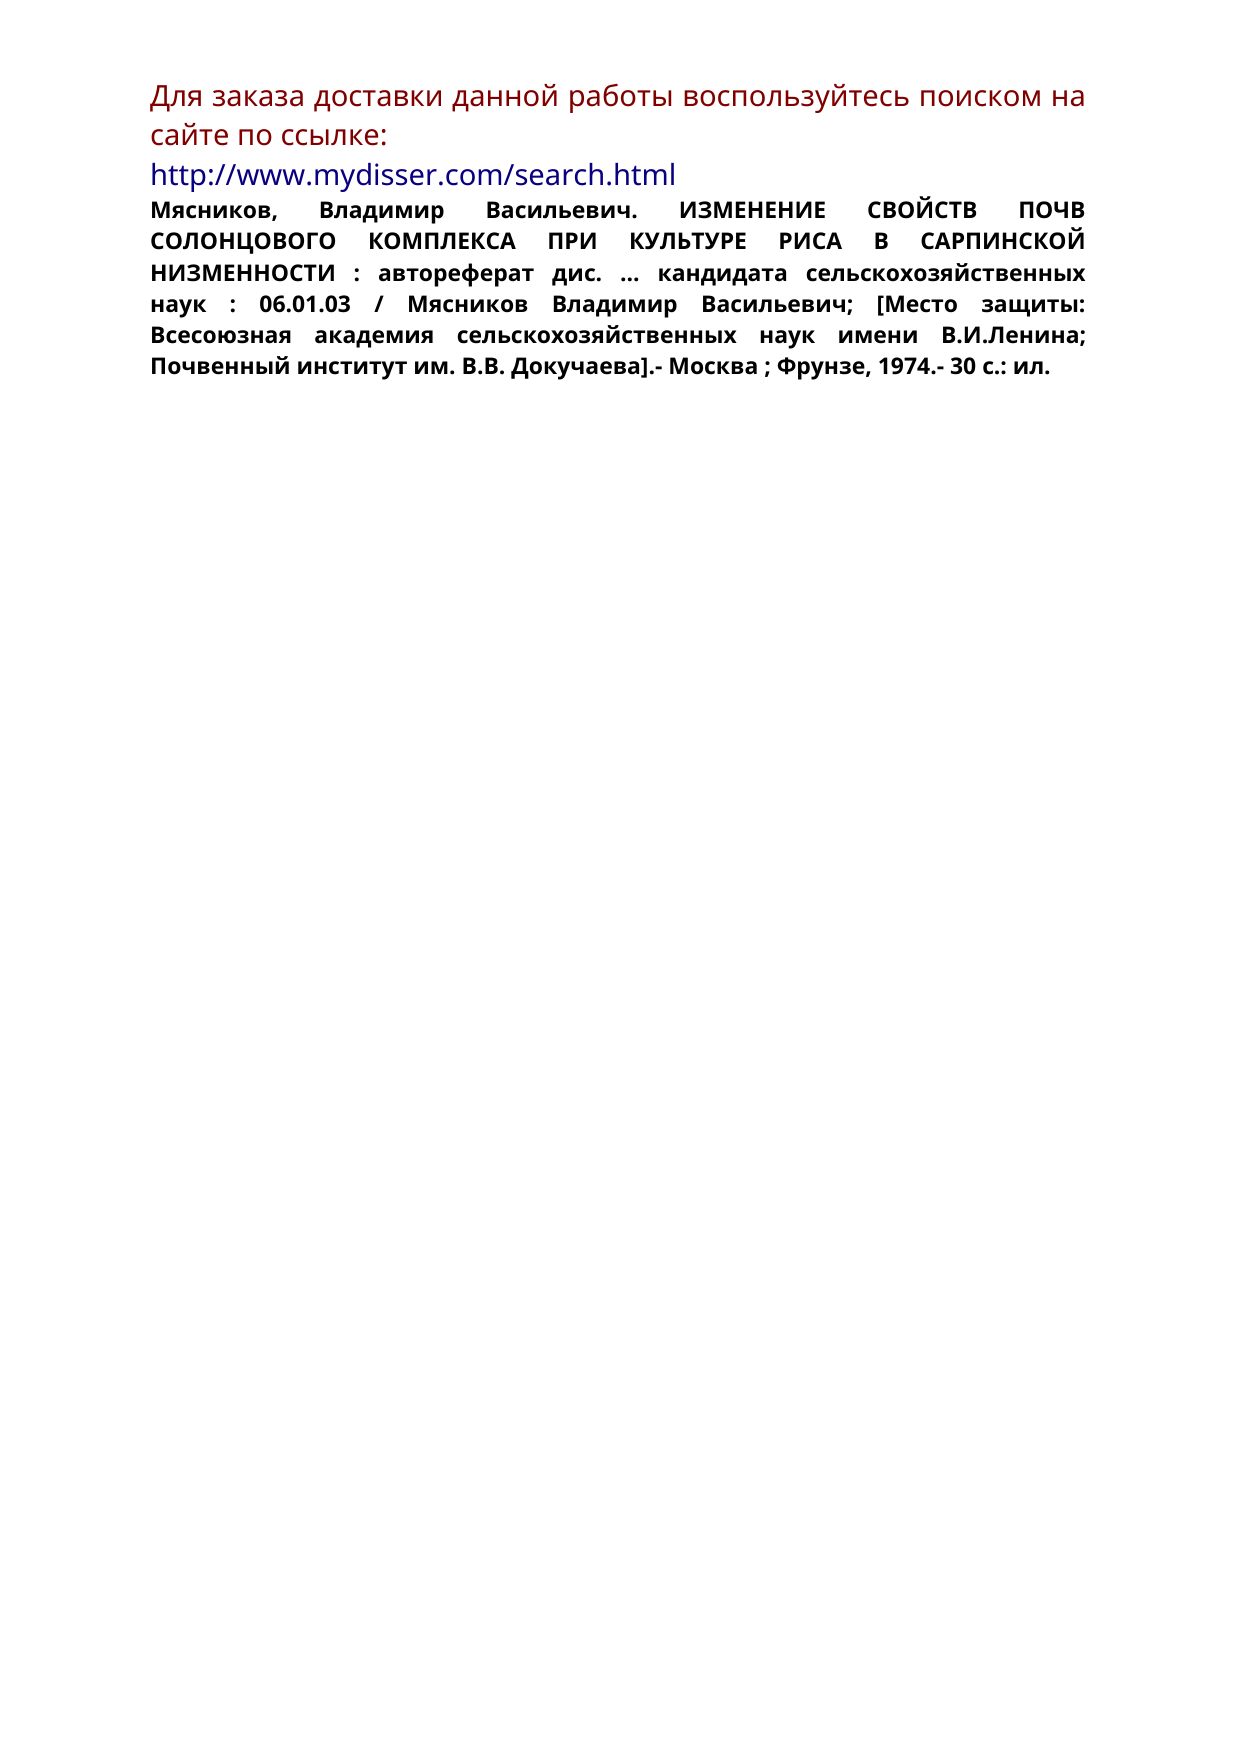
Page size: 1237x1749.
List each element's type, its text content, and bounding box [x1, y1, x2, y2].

text Мясников, Владимир Васильевич. ИЗМЕНЕНИЕ СВОЙСТВ ПОЧВ СОЛОНЦОВОГО КОМПЛЕКСА ПРИ КУЛЬТУРЕ РИСА В САРПИНСКОЙ НИЗМЕННОСТИ : автореферат дис. ... кандидата сельскохозяйственных наук : 06.01.03 / Мясников Владимир Васильевич; [Место защиты: Всесоюзная академия сельскохозяйственных наук имени В.И.Ленина; Почвенный институт им. В.В. Докучаева].- Москва ; Фрунзе, 1974.- 30 с.: ил. [150, 194, 1086, 382]
